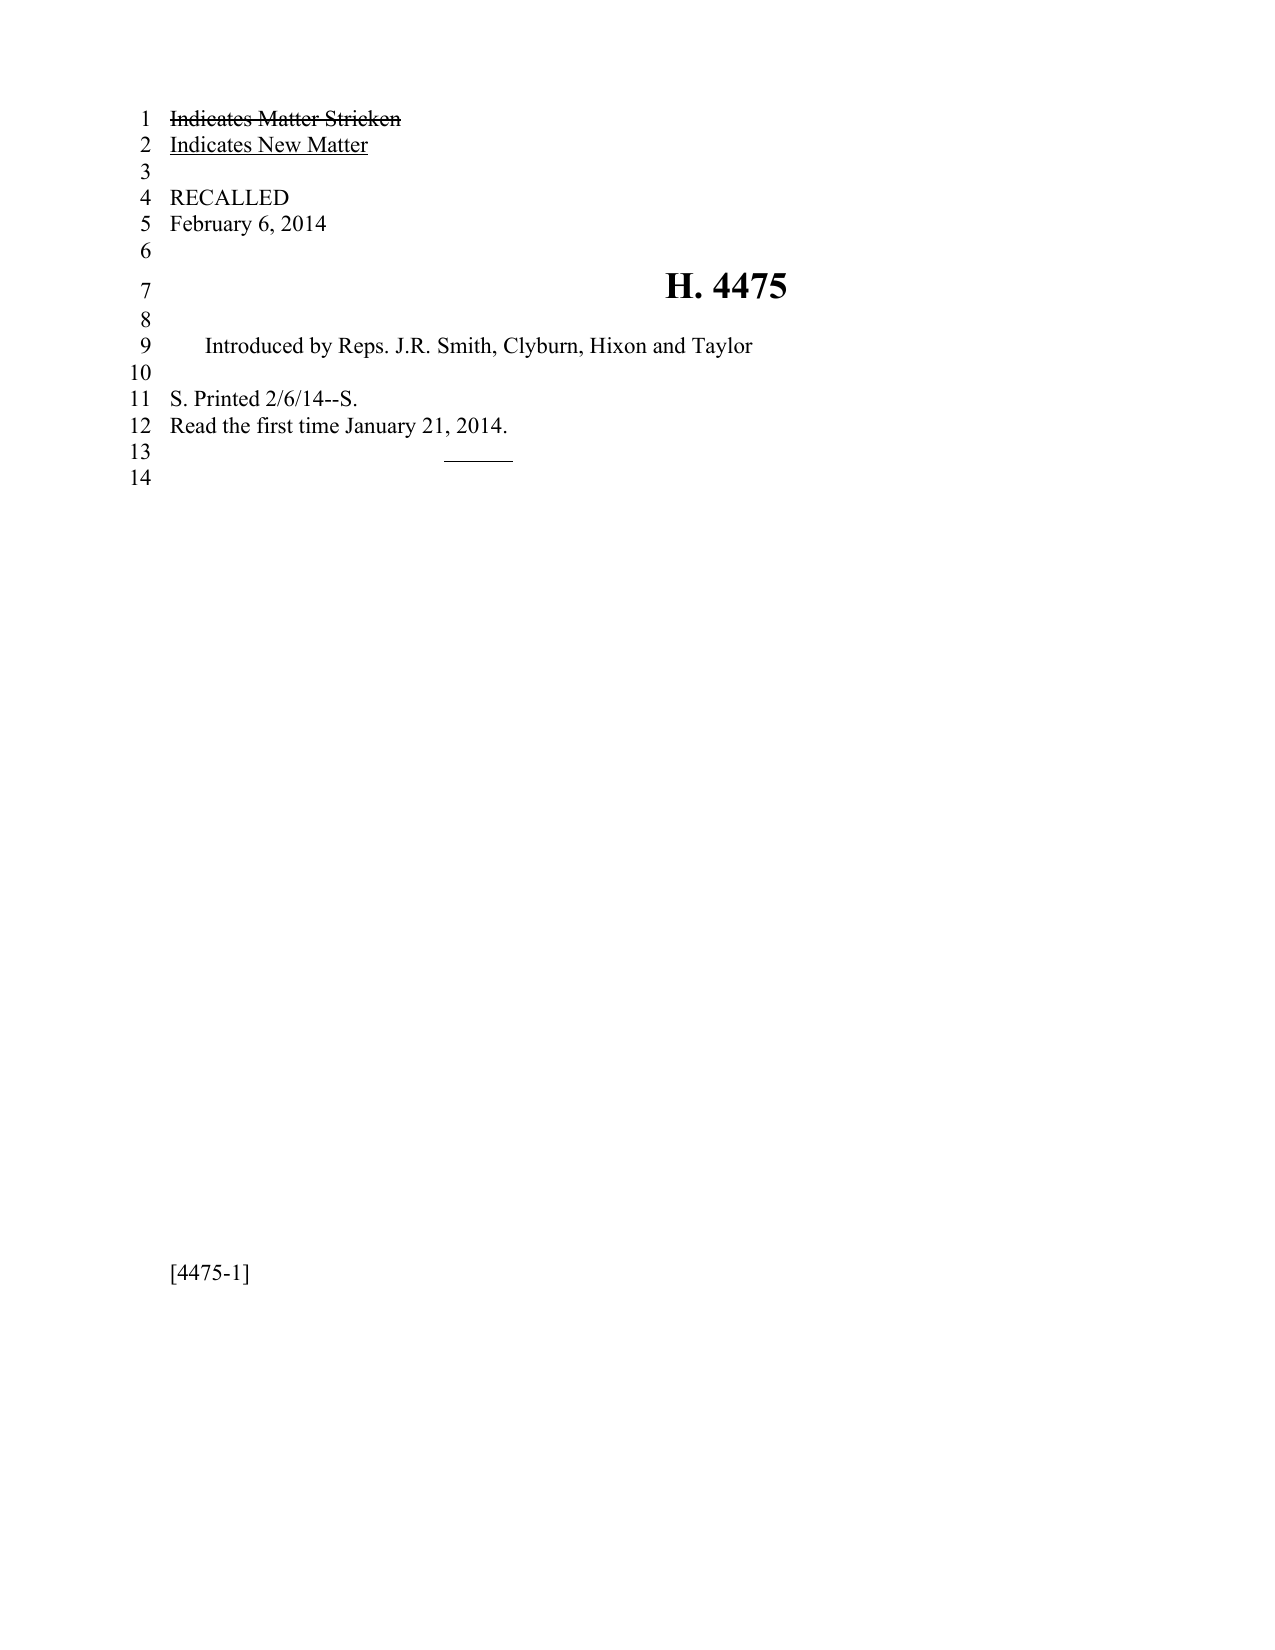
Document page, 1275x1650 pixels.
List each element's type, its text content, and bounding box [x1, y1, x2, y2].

text Read the first time January 21, 2014. [169, 412, 787, 438]
text Indicates New Matter [169, 131, 787, 158]
text RECALLED [169, 184, 787, 210]
text S. Printed 2/6/14--S. [169, 385, 787, 412]
text H. 4475 [169, 263, 787, 306]
text Introduced by Reps. J.R. Smith, Clyburn, Hixon and Taylor [169, 333, 787, 359]
text Indicates Matter Stricken [169, 105, 787, 131]
text February 6, 2014 [169, 210, 787, 237]
